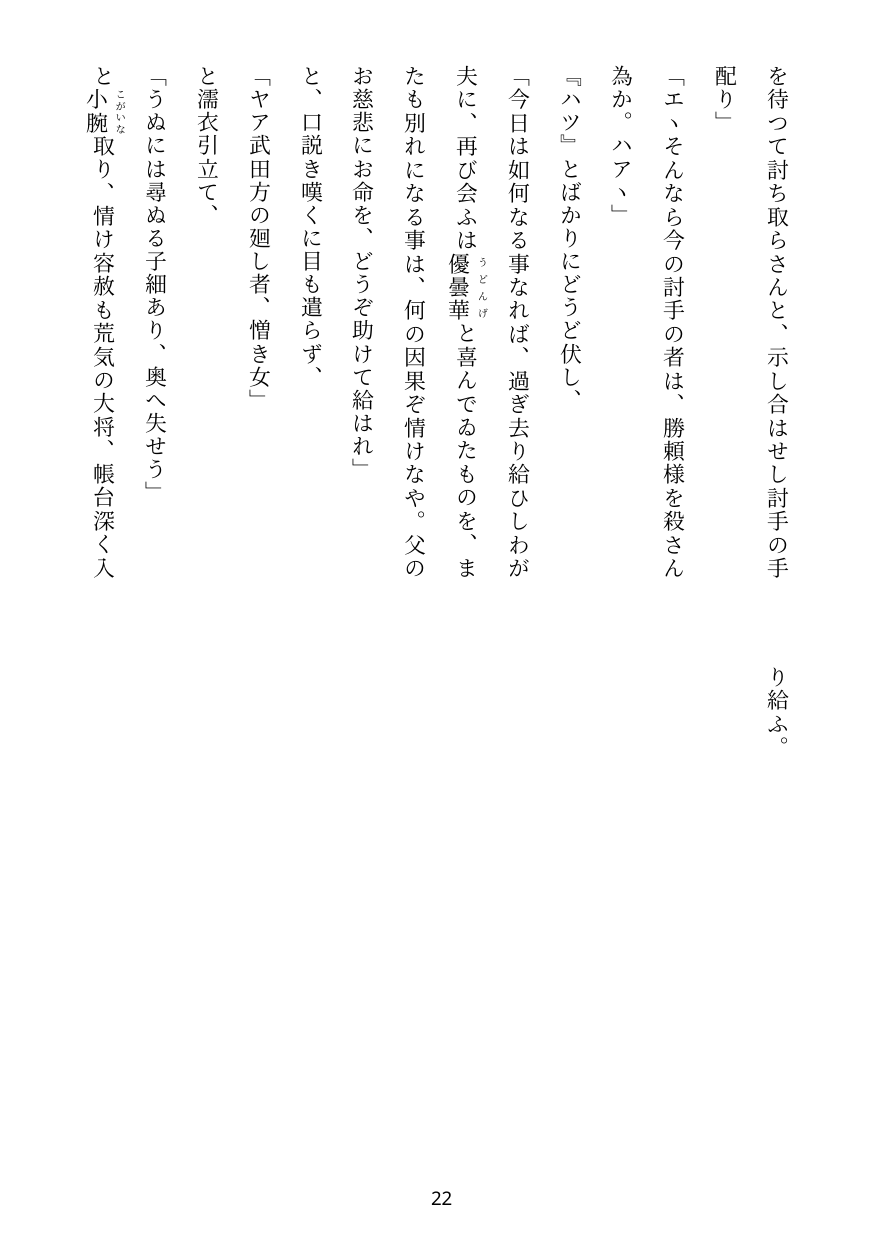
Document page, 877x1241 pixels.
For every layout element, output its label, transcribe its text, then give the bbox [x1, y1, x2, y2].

text 「諏訪法性の兜を盗み出ださんうぬらが巧み、物陰にて聞いたる故、勝頼に使者を言ひ付け、帰りを待つて討ち取らさんと、示し合はせし討手の手配り」 [700, 65, 804, 580]
text 『ハツ』とばかりにどうど伏し、 [545, 65, 597, 580]
text と取り、情け容赦も荒気の大将、帳台深く入り給ふ。 [79, 65, 131, 580]
text 「ヤア武田方の廻し者、憎き女」 [234, 65, 286, 580]
text 「うぬには尋ぬる子細あり、奥へ失せう」 [131, 65, 182, 580]
text 「今日は如何なる事なれば、過ぎ去り給ひしわが夫に、再び会ふはと喜んでゐたものを、またも別れになる事は、何の因果ぞ情けなや。父のお慈悲にお命を、どうぞ助けて給はれ」 [338, 65, 545, 580]
text 「エヽそんなら今の討手の者は、勝頼様を殺さん為か。ハアヽ」 [597, 65, 700, 580]
text と濡衣引立て、 [182, 65, 234, 580]
text と取り、情け容赦も荒気の大将、帳台深く入り給ふ。 [752, 660, 804, 1175]
text と、口説き嘆くに目も遣らず、 [286, 65, 338, 580]
